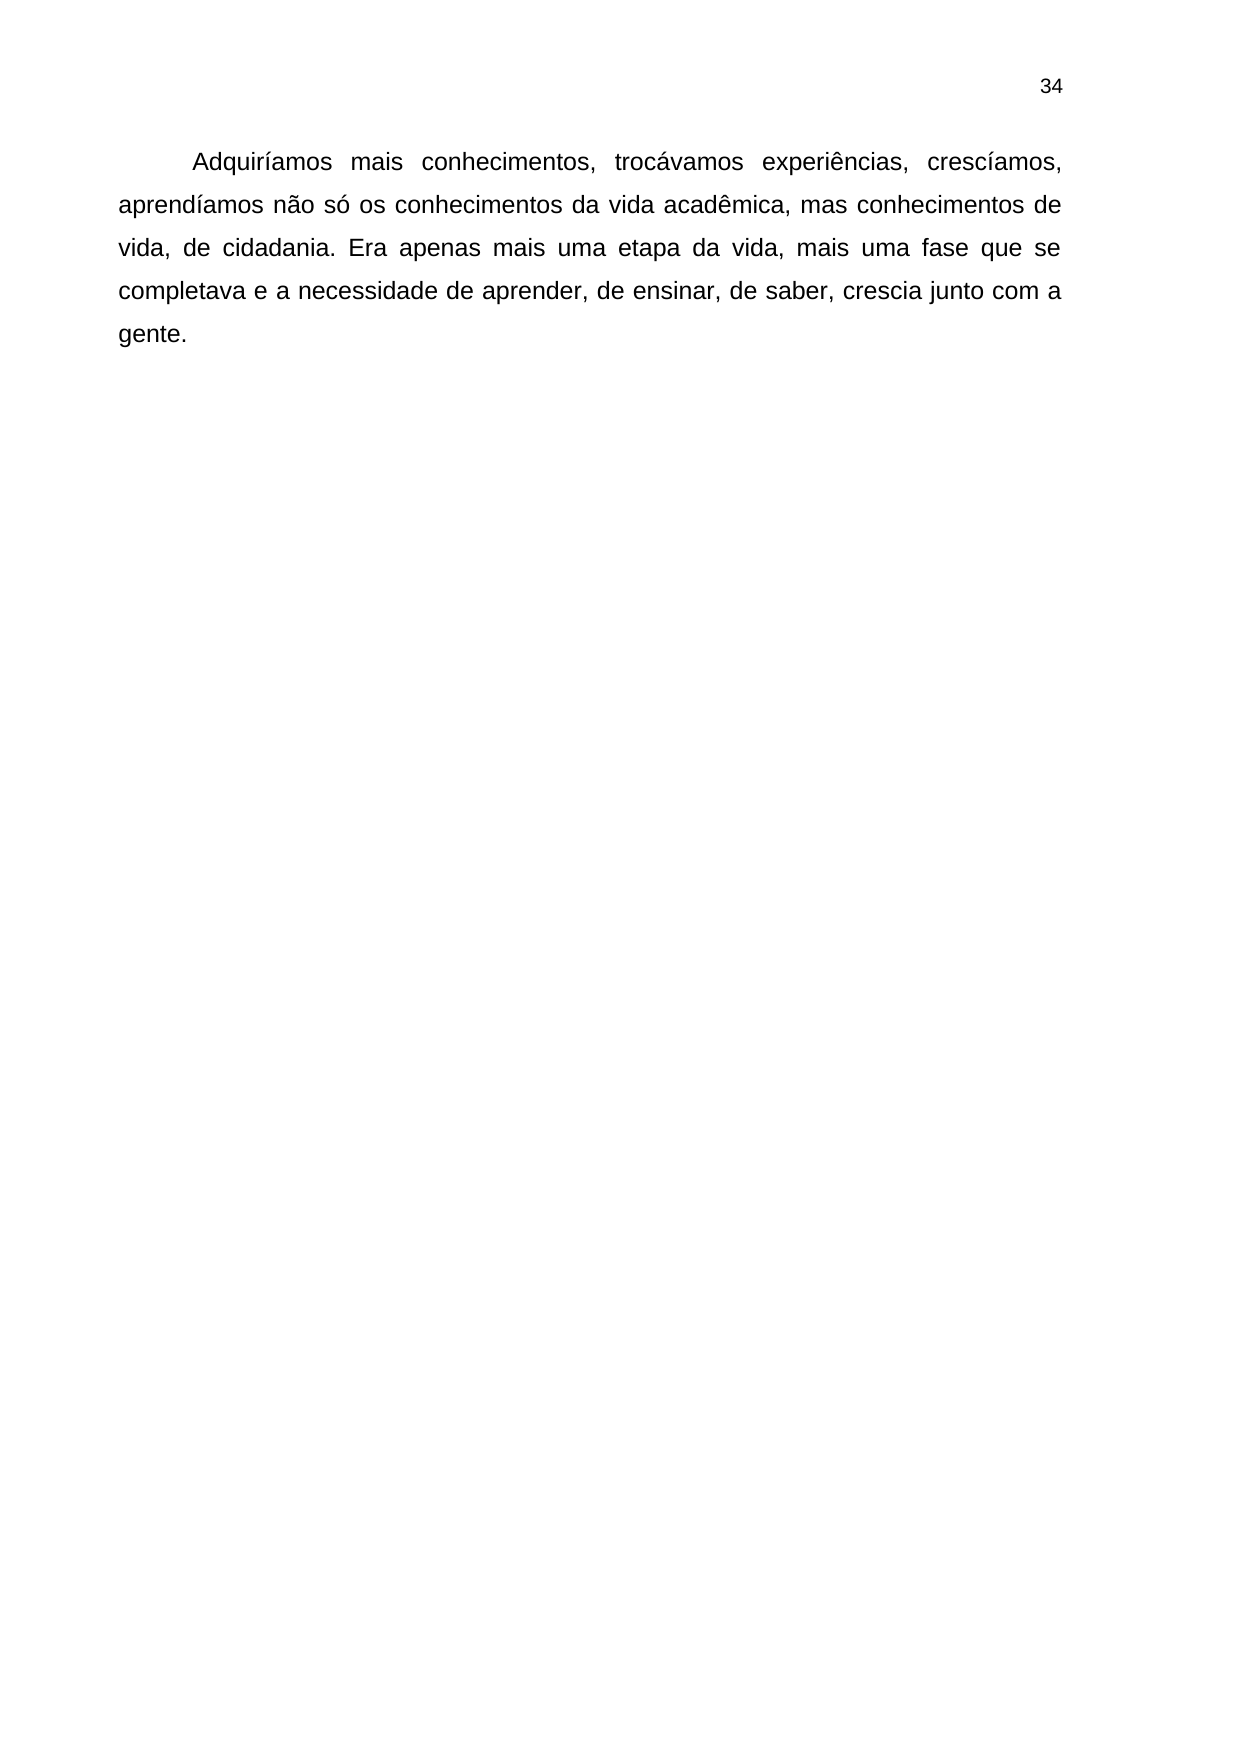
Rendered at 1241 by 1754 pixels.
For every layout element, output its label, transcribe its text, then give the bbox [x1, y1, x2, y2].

text Adquiríamos mais conhecimentos, trocávamos experiências, crescíamos, aprendíamos não só os conhecimentos da vida acadêmica, mas conhecimentos de vida, de cidadania. Era apenas mais uma etapa da vida, mais uma fase que se completava e a necessidade de aprender, de ensinar, de saber, crescia junto com a gente. [118, 147, 1063, 348]
